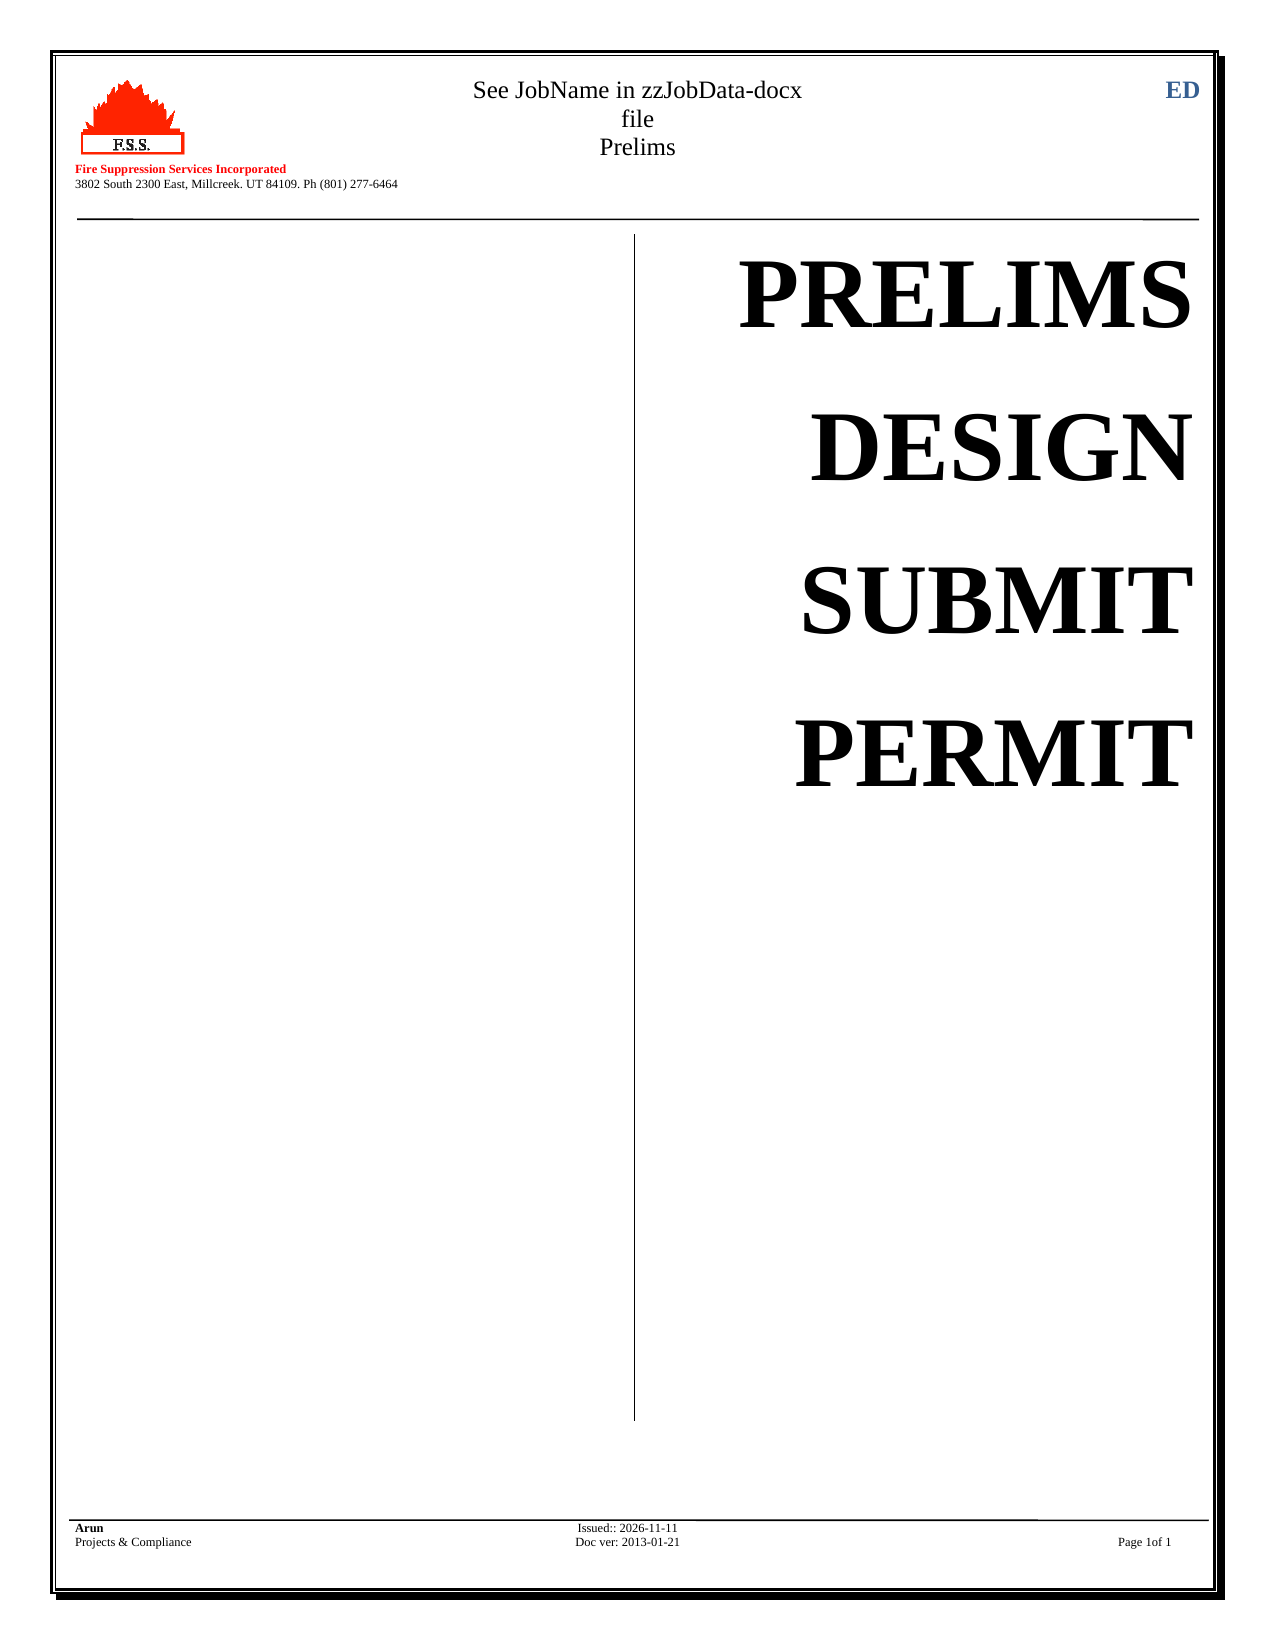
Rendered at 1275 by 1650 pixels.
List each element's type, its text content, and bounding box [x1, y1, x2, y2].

text SUBMIT [672, 540, 1194, 655]
text PRELIMS [672, 234, 1194, 349]
text PERMIT [672, 693, 1194, 808]
text DESIGN [672, 387, 1194, 502]
